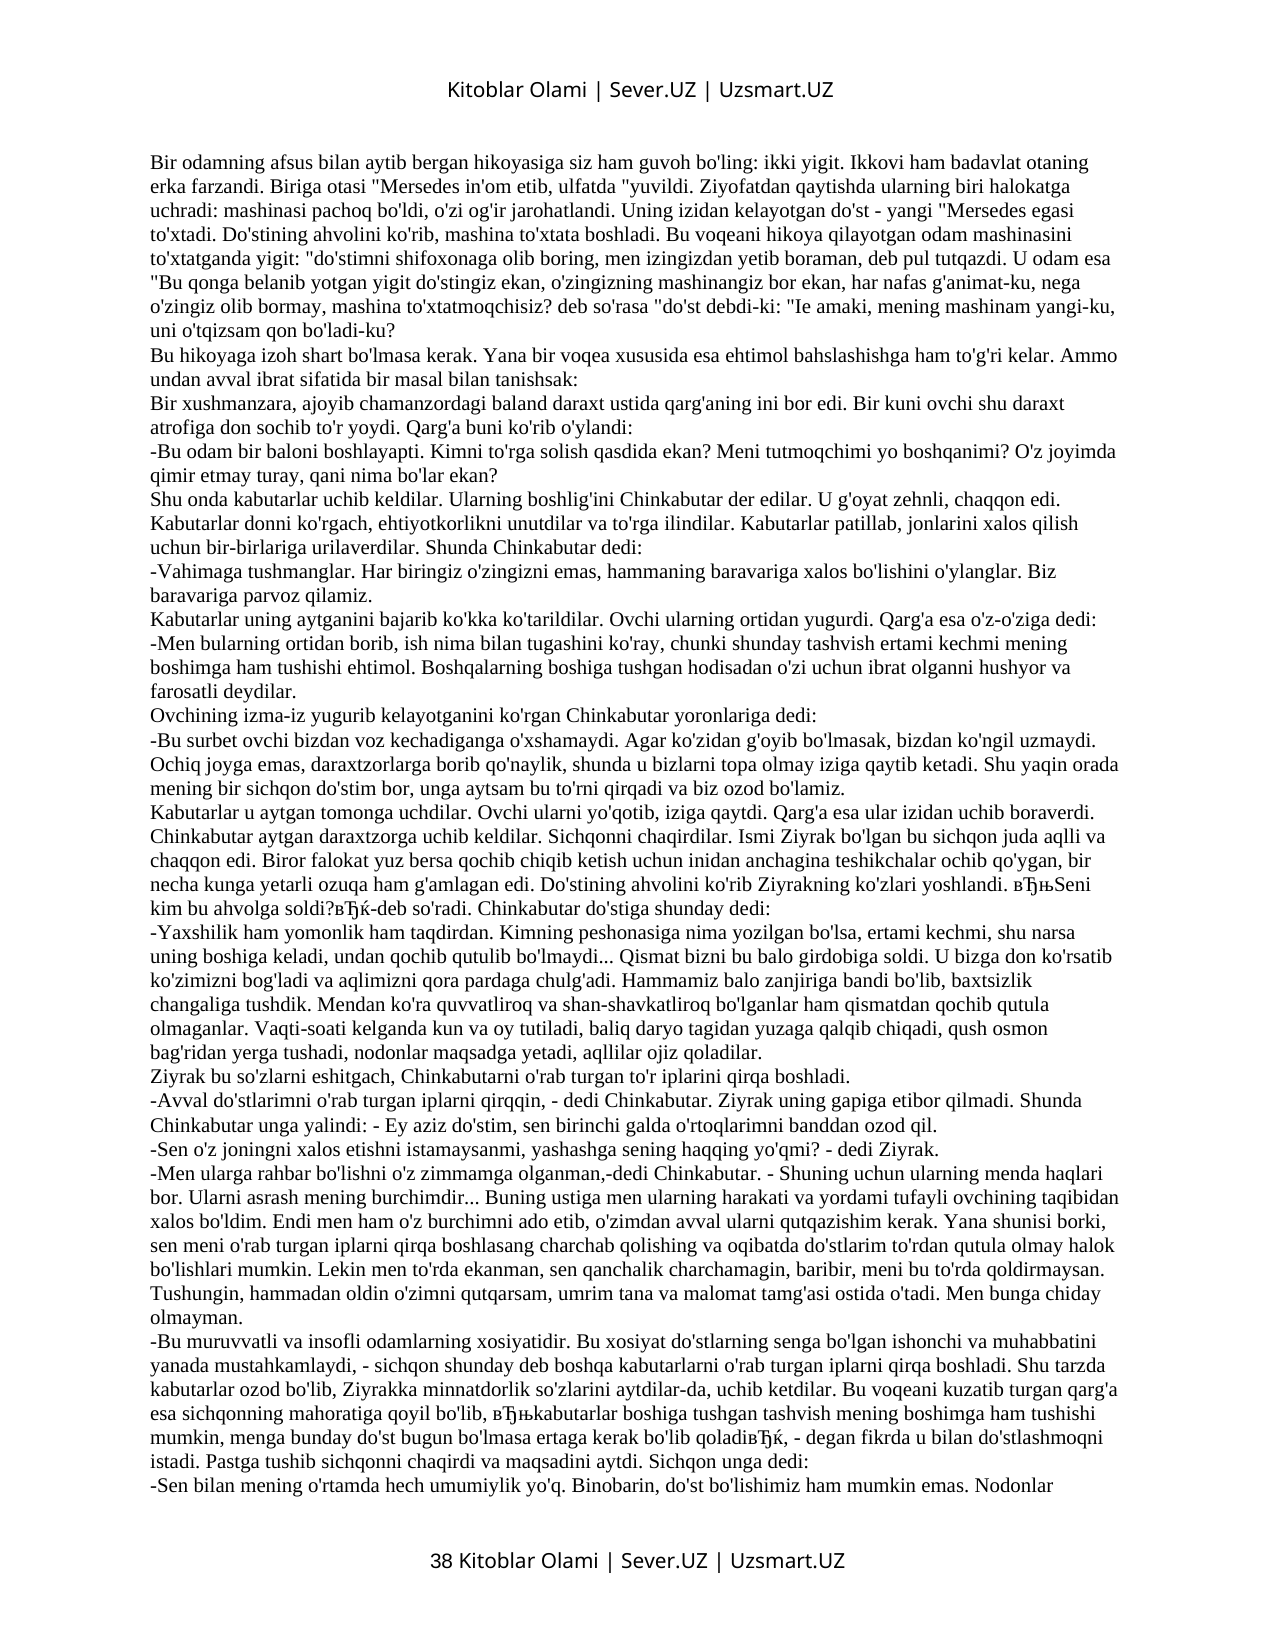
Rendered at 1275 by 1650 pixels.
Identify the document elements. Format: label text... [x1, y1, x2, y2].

text -Bu muruvvatli va insofli odamlarning xosiyatidir. Bu xosiyat do'stlarning senga bo'lgan ishonchi va muhabbatini yanada mustahkamlaydi, - sichqon shunday deb boshqa kabutarlarni o'rab turgan iplarni qirqa boshladi. Shu tarzda kabutarlar ozod bo'lib, Ziyrakka minnatdorlik so'zlarini aytdilar-da, uchib ketdilar. Bu voqeani kuzatib turgan qarg'a esa sichqonning mahoratiga qoyil bo'lib, вЂњkabutarlar boshiga tushgan tashvish mening boshimga ham tushishi mumkin, menga bunday do'st bugun bo'lmasa ertaga kerak bo'lib qoladiвЂќ, - degan fikrda u bilan do'stlashmoqni istadi. Pastga tushib sichqonni chaqirdi va maqsadini aytdi. Sichqon unga dedi: [150, 1329, 1125, 1473]
text Shu onda kabutarlar uchib keldilar. Ularning boshlig'ini Chinkabutar der edilar. U g'oyat zehnli, chaqqon edi. Kabutarlar donni ko'rgach, ehtiyotkorlikni unutdilar va to'rga ilindilar. Kabutarlar patillab, jonlarini xalos qilish uchun bir-birlariga urilaverdilar. Shunda Chinkabutar dedi: [150, 487, 1125, 559]
text -Men ularga rahbar bo'lishni o'z zimmamga olganman,-dedi Chinkabutar. - Shuning uchun ularning menda haqlari bor. Ularni asrash mening burchimdir... Buning ustiga men ularning harakati va yordami tufayli ovchining taqibidan xalos bo'ldim. Endi men ham o'z burchimni ado etib, o'zimdan avval ularni qutqazishim kerak. Yana shunisi borki, sen meni o'rab turgan iplarni qirqa boshlasang charchab qolishing va oqibatda do'stlarim to'rdan qutula olmay halok bo'lishlari mumkin. Lekin men to'rda ekanman, sen qanchalik charchamagin, baribir, meni bu to'rda qoldirmaysan. Tushungin, hammadan oldin o'zimni qutqarsam, umrim tana va malomat tamg'asi ostida o'tadi. Men bunga chiday olmayman. [150, 1161, 1125, 1329]
text -Bu surbet ovchi bizdan voz kechadiganga o'xshamaydi. Agar ko'zidan g'oyib bo'lmasak, bizdan ko'ngil uzmaydi. Ochiq joyga emas, daraxtzorlarga borib qo'naylik, shunda u bizlarni topa olmay iziga qaytib ketadi. Shu yaqin orada mening bir sichqon do'stim bor, unga aytsam bu to'rni qirqadi va biz ozod bo'lamiz. [150, 727, 1125, 800]
text Kabutarlar u aytgan tomonga uchdilar. Ovchi ularni yo'qotib, iziga qaytdi. Qarg'a esa ular izidan uchib boraverdi. Chinkabutar aytgan daraxtzorga uchib keldilar. Sichqonni chaqirdilar. Ismi Ziyrak bo'lgan bu sichqon juda aqlli va chaqqon edi. Biror falokat yuz bersa qochib chiqib ketish uchun inidan anchagina teshikchalar ochib qo'ygan, bir necha kunga yetarli ozuqa ham g'amlagan edi. Do'stining ahvolini ko'rib Ziyrakning ko'zlari yoshlandi. вЂњSeni kim bu ahvolga soldi?вЂќ-deb so'radi. Chinkabutar do'stiga shunday dedi: [150, 800, 1125, 920]
text Bu hikoyaga izoh shart bo'lmasa kerak. Yana bir voqea xususida esa ehtimol bahslashishga ham to'g'ri kelar. Ammo undan avval ibrat sifatida bir masal bilan tanishsak: [150, 342, 1125, 391]
text -Bu odam bir baloni boshlayapti. Kimni to'rga solish qasdida ekan? Meni tutmoqchimi yo boshqanimi? O'z joyimda qimir etmay turay, qani nima bo'lar ekan? [150, 439, 1125, 487]
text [150, 1473, 1125, 1497]
text -Sen o'z joningni xalos etishni istamaysanmi, yashashga sening haqqing yo'qmi? - dedi Ziyrak. [150, 1137, 1125, 1161]
text -Yaxshilik ham yomonlik ham taqdirdan. Kimning peshonasiga nima yozilgan bo'lsa, ertami kechmi, shu narsa uning boshiga keladi, undan qochib qutulib bo'lmaydi... Qismat bizni bu balo girdobiga soldi. U bizga don ko'rsatib ko'zimizni bog'ladi va aqlimizni qora pardaga chulg'adi. Hammamiz balo zanjiriga bandi bo'lib, baxtsizlik changaliga tushdik. Mendan ko'ra quvvatliroq va shan-shavkatliroq bo'lganlar ham qismatdan qochib qutula olmaganlar. Vaqti-soati kelganda kun va oy tutiladi, baliq daryo tagidan yuzaga qalqib chiqadi, qush osmon bag'ridan yerga tushadi, nodonlar maqsadga yetadi, aqllilar ojiz qoladilar. [150, 920, 1125, 1064]
text Ovchining izma-iz yugurib kelayotganini ko'rgan Chinkabutar yoronlariga dedi: [150, 703, 1125, 727]
text Ziyrak bu so'zlarni eshitgach, Chinkabutarni o'rab turgan to'r iplarini qirqa boshladi. [150, 1064, 1125, 1088]
text Kabutarlar uning aytganini bajarib ko'kka ko'tarildilar. Ovchi ularning ortidan yugurdi. Qarg'a esa o'z-o'ziga dedi: [150, 607, 1125, 631]
text -Avval do'stlarimni o'rab turgan iplarni qirqqin, - dedi Chinkabutar. Ziyrak uning gapiga etibor qilmadi. Shunda Chinkabutar unga yalindi: - Ey aziz do'stim, sen birinchi galda o'rtoqlarimni banddan ozod qil. [150, 1088, 1125, 1137]
text Bir odamning afsus bilan aytib bergan hikoyasiga siz ham guvoh bo'ling: ikki yigit. Ikkovi ham badavlat otaning erka farzandi. Biriga otasi "Mersedes in'om etib, ulfatda "yuvildi. Ziyofatdan qaytishda ularning biri halokatga uchradi: mashinasi pachoq bo'ldi, o'zi og'ir jarohatlandi. Uning izidan kelayotgan do'st - yangi "Mersedes egasi to'xtadi. Do'stining ahvolini ko'rib, mashina to'xtata boshladi. Bu voqeani hikoya qilayotgan odam mashinasini to'xtatganda yigit: "do'stimni shifoxonaga olib boring, men izingizdan yetib boraman, deb pul tutqazdi. U odam esa "Bu qonga belanib yotgan yigit do'stingiz ekan, o'zingizning mashinangiz bor ekan, har nafas g'animat-ku, nega o'zingiz olib bormay, mashina to'xtatmoqchisiz? deb so'rasa "do'st debdi-ki: "Ie amaki, mening mashinam yangi-ku, uni o'tqizsam qon bo'ladi-ku? [150, 150, 1125, 342]
text -Men bularning ortidan borib, ish nima bilan tugashini ko'ray, chunki shunday tashvish ertami kechmi mening boshimga ham tushishi ehtimol. Boshqalarning boshiga tushgan hodisadan o'zi uchun ibrat olganni hushyor va farosatli deydilar. [150, 631, 1125, 703]
text -Vahimaga tushmanglar. Har biringiz o'zingizni emas, hammaning baravariga xalos bo'lishini o'ylanglar. Biz baravariga parvoz qilamiz. [150, 559, 1125, 607]
text Bir xushmanzara, ajoyib chamanzordagi baland daraxt ustida qarg'aning ini bor edi. Bir kuni ovchi shu daraxt atrofiga don sochib to'r yoydi. Qarg'a buni ko'rib o'ylandi: [150, 391, 1125, 439]
